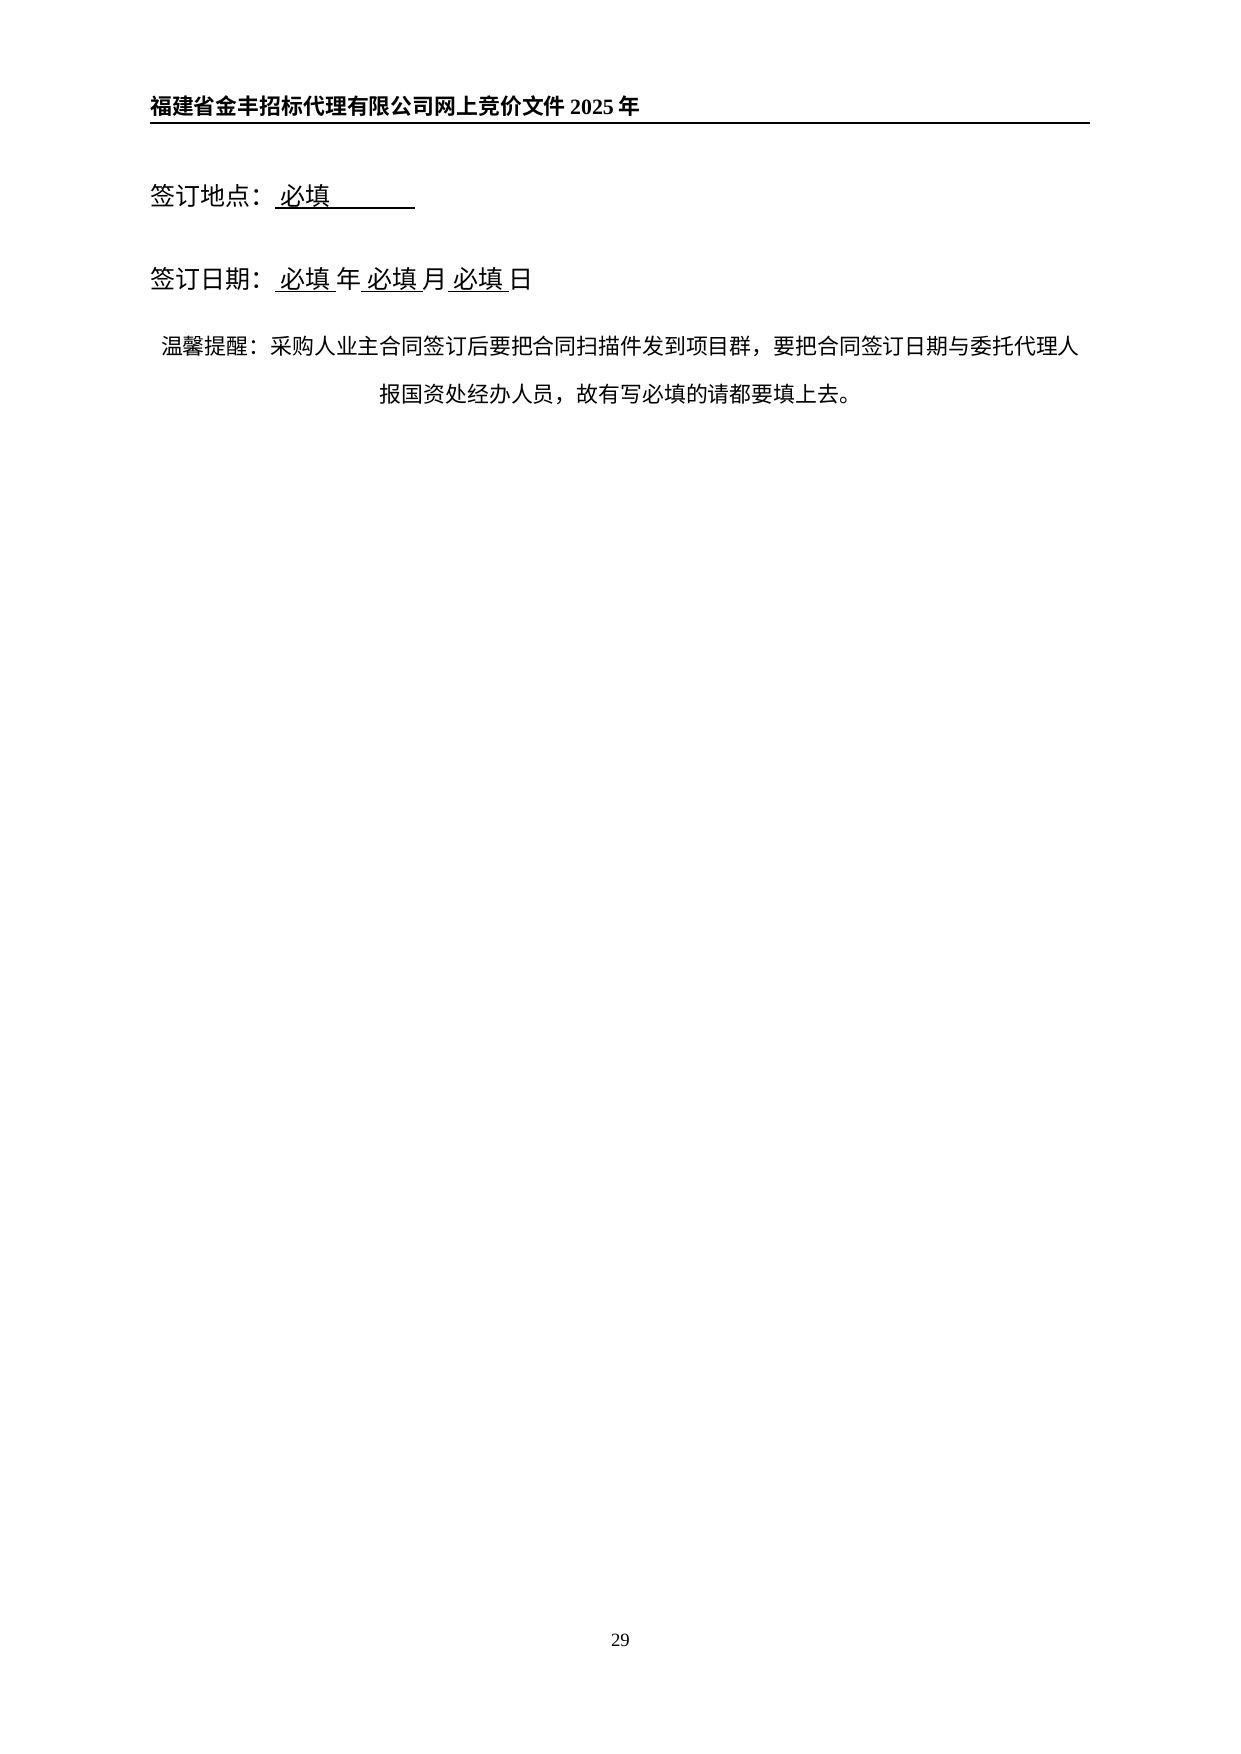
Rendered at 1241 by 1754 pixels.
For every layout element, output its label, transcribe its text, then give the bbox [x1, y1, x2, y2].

text 签订地点： 必填 [150, 162, 1090, 227]
text 签订日期： 必填 年 必填 月 必填 日 [150, 245, 1090, 310]
text 温馨提醒：采购人业主合同签订后要把合同扫描件发到项目群，要把合同签订日期与委托代理人报国资处经办人员，故有写必填的请都要填上去。福建农林大学货物与服务采购补充协议（参考文本2025年05月01日版） [150, 328, 1090, 409]
